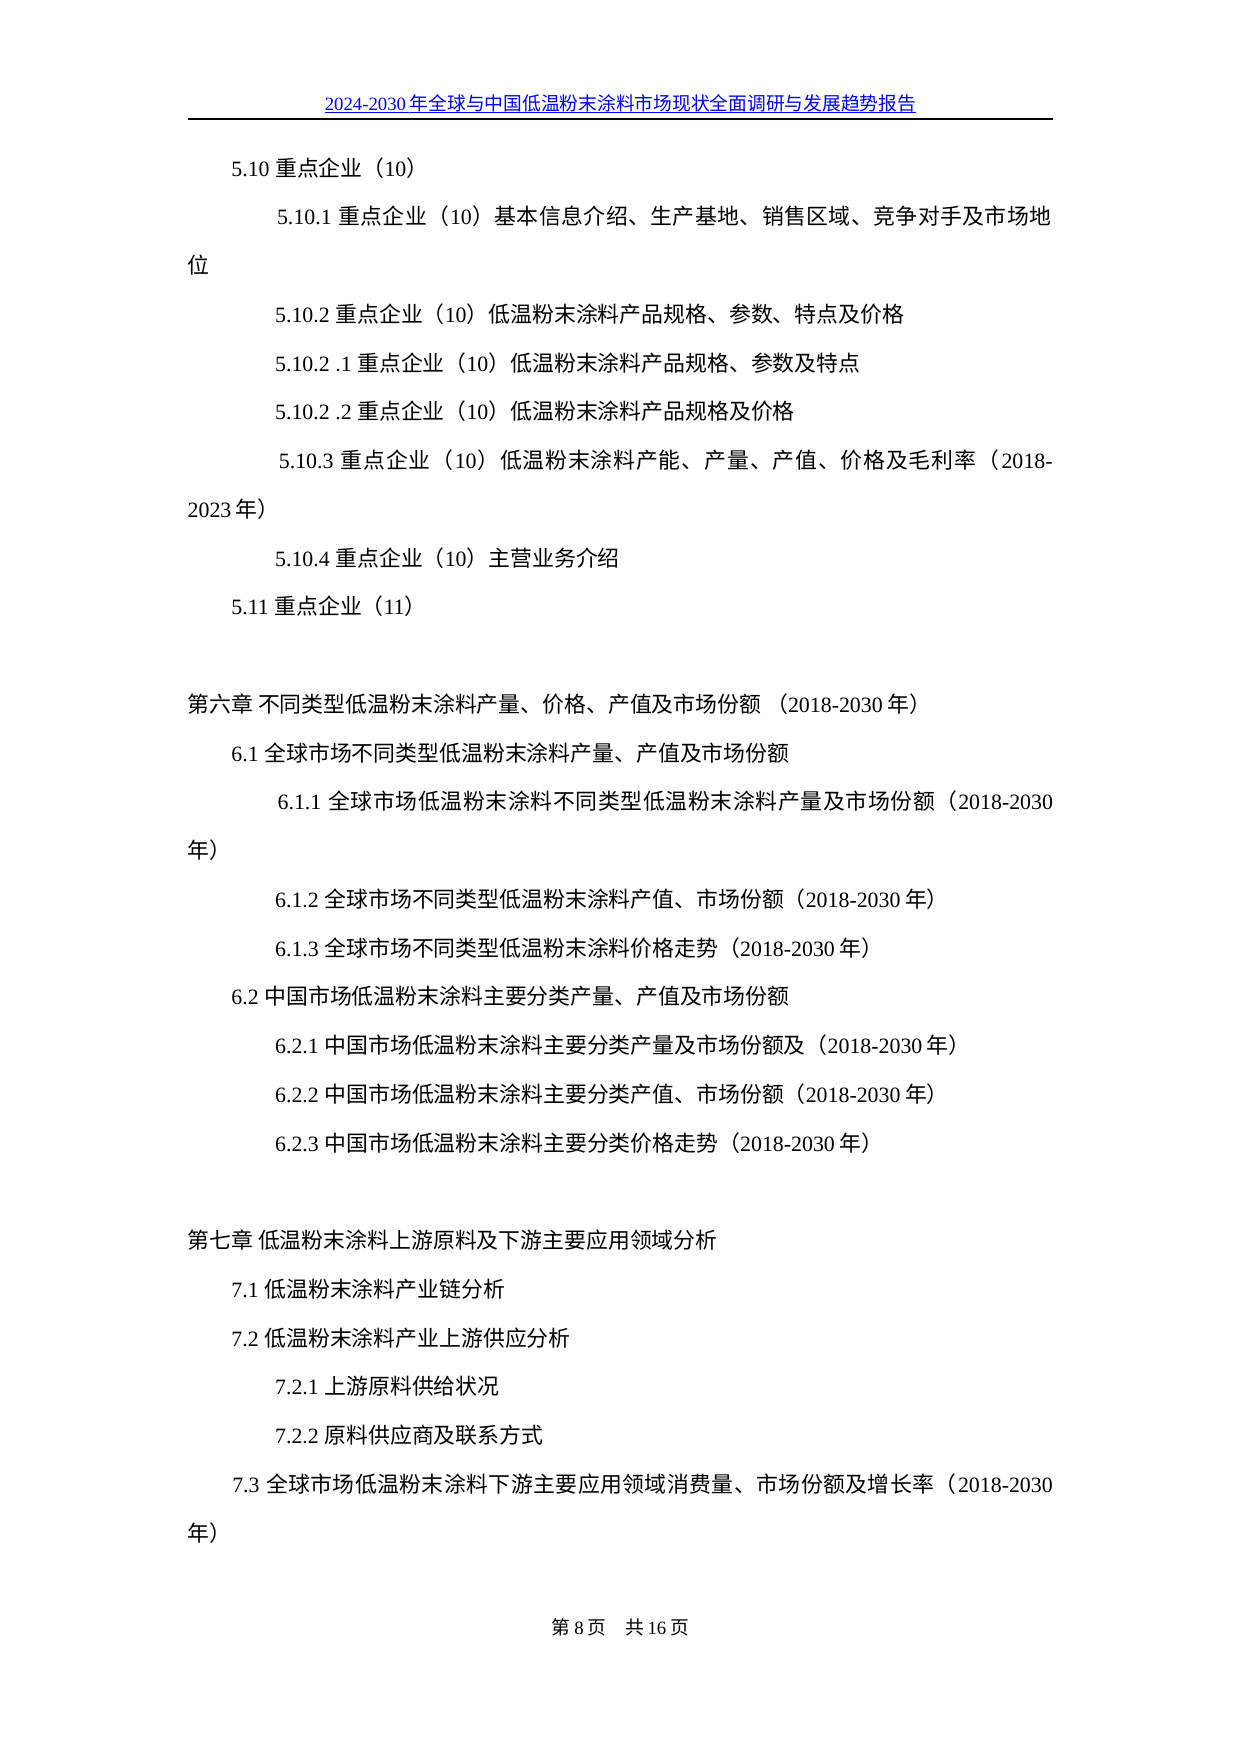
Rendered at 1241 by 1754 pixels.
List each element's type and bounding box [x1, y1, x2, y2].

text [187, 150, 1053, 1548]
